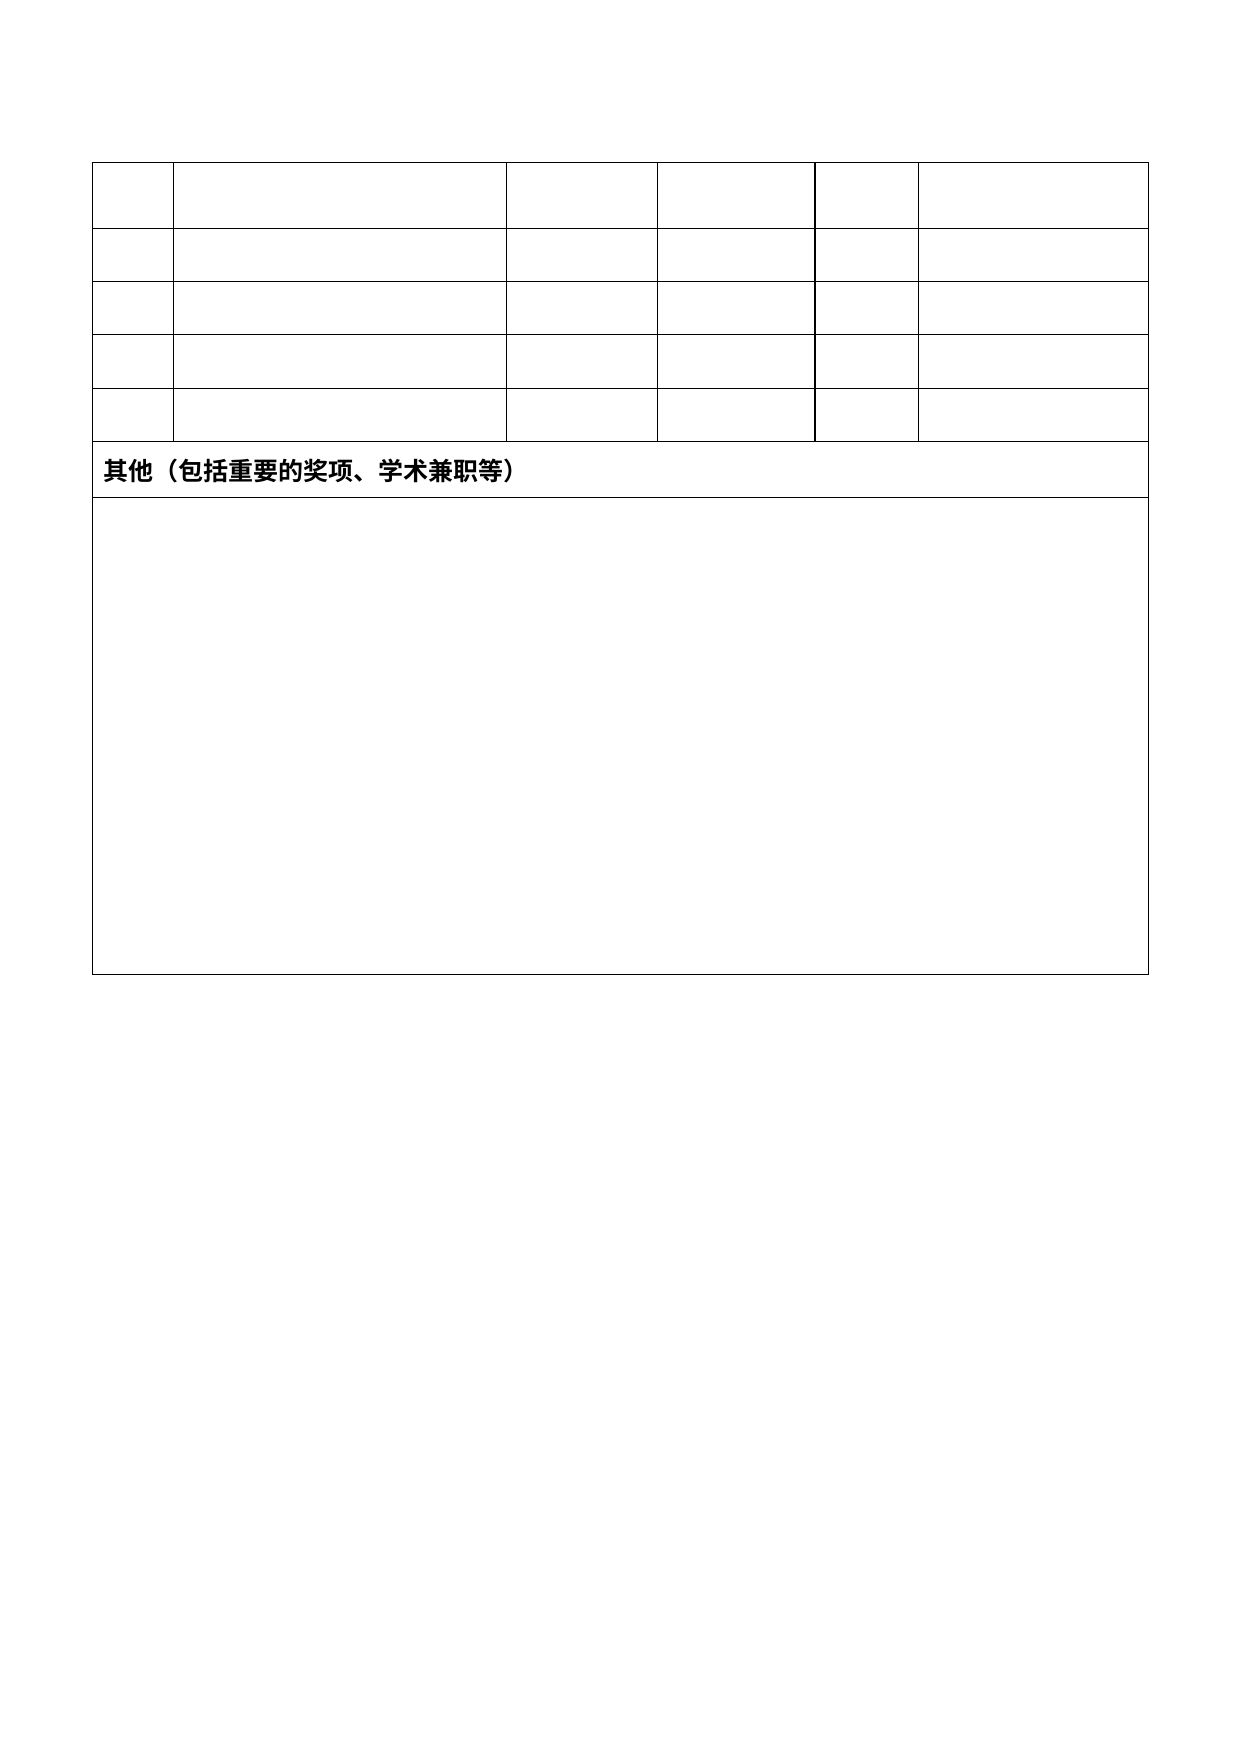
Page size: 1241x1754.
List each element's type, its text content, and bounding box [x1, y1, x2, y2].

table_cell [919, 229, 1148, 281]
table_cell [919, 335, 1148, 387]
table_cell [816, 335, 918, 387]
table_cell [816, 229, 918, 281]
table_cell [174, 335, 506, 387]
table_cell [919, 163, 1148, 228]
table_cell [507, 229, 657, 281]
table_cell [507, 163, 657, 228]
table_cell [174, 389, 506, 441]
table_cell [658, 163, 814, 228]
table_cell [507, 335, 657, 387]
table_cell [93, 282, 173, 334]
table_cell [658, 389, 814, 441]
table_cell [816, 163, 918, 228]
table_cell [507, 389, 657, 441]
table_cell [507, 282, 657, 334]
table_cell [93, 389, 173, 441]
table_cell [174, 282, 506, 334]
table_cell [93, 335, 173, 387]
table_cell [174, 229, 506, 281]
table_cell [658, 282, 814, 334]
table_cell 其他（包括重要的奖项、学术兼职等） [93, 442, 1148, 497]
table_cell [816, 282, 918, 334]
table_cell [93, 163, 173, 228]
table_cell [93, 498, 1148, 974]
table_cell [919, 282, 1148, 334]
table_cell [93, 229, 173, 281]
table_cell [919, 389, 1148, 441]
table_cell [816, 389, 918, 441]
table_cell [658, 335, 814, 387]
table_cell [174, 163, 506, 228]
table_cell [658, 229, 814, 281]
